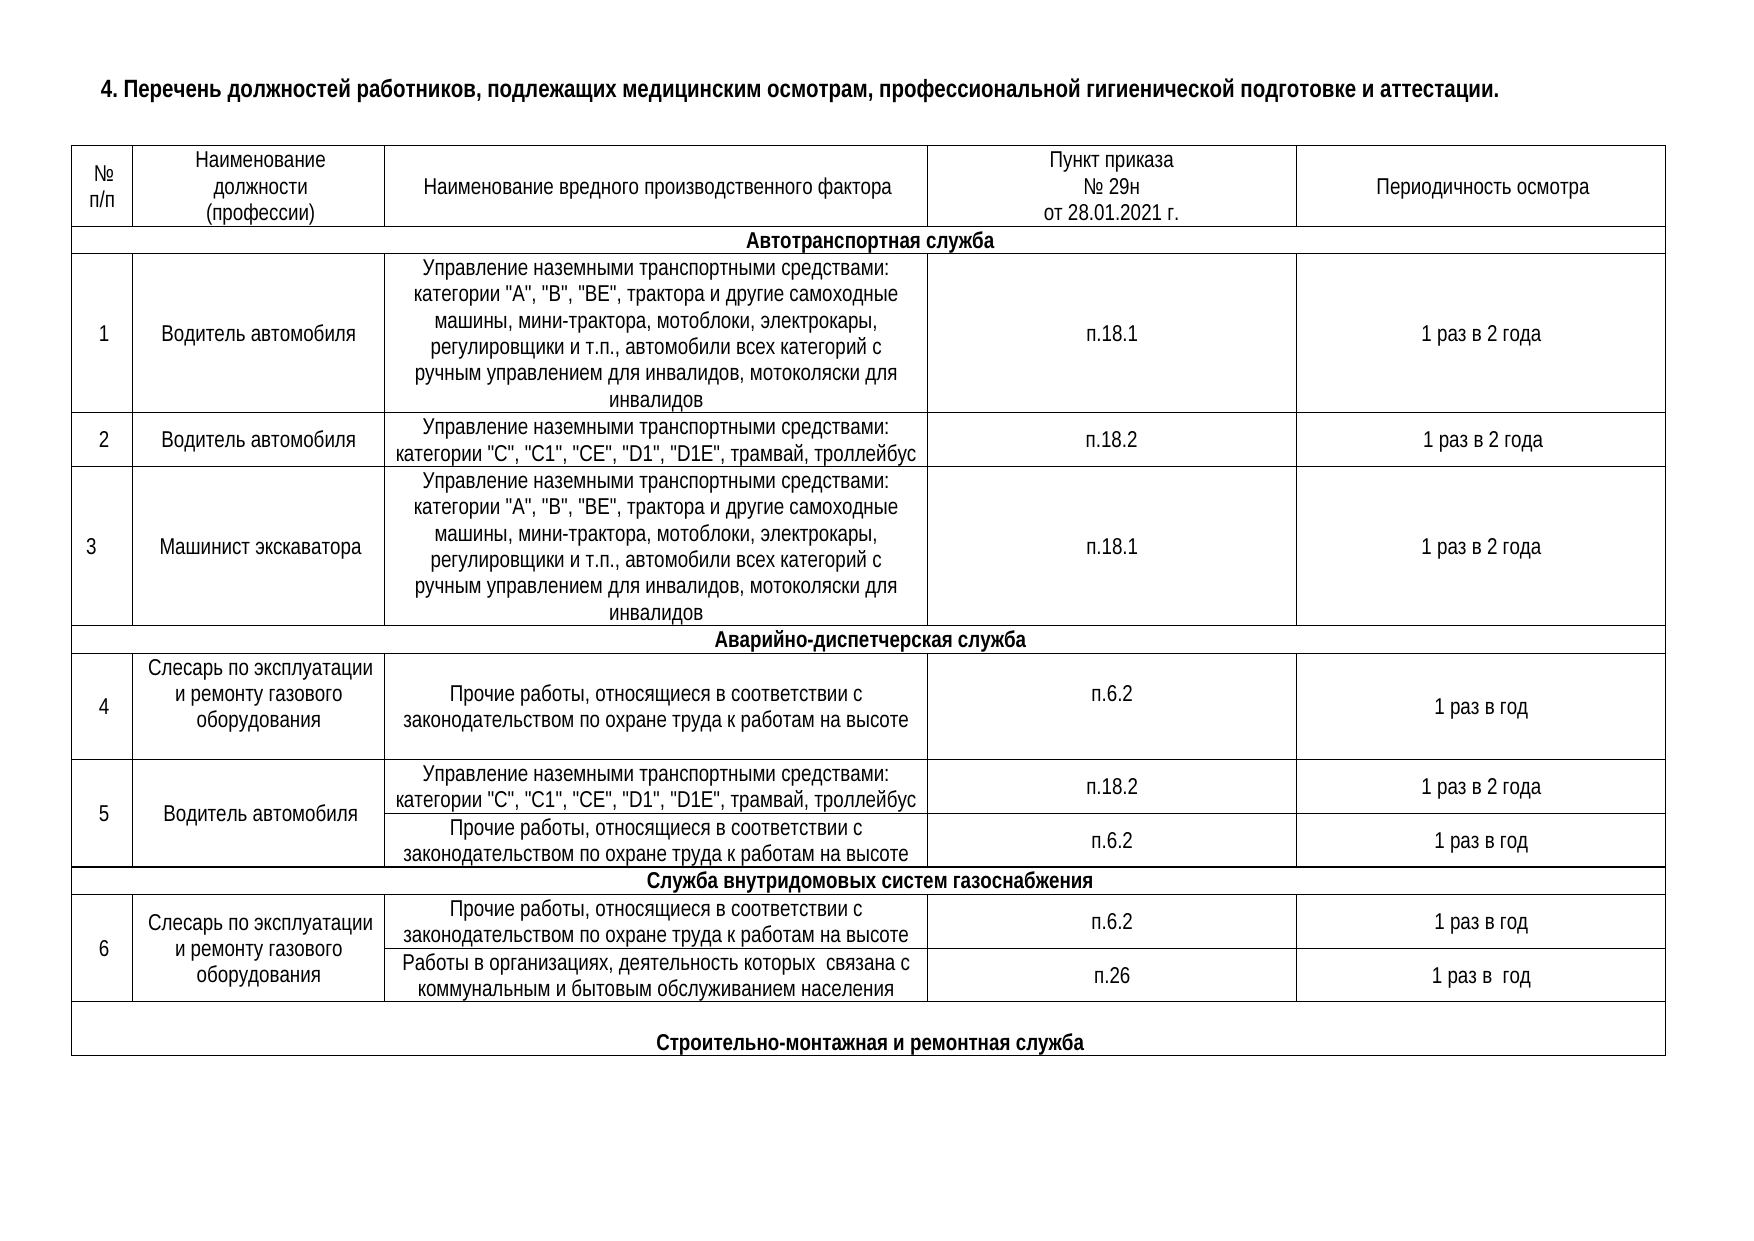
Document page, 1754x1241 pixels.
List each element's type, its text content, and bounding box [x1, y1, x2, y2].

table_cell 3 [72, 467, 132, 625]
table_cell п.18.2 [928, 760, 1296, 813]
table_cell Водитель автомобиля [133, 254, 384, 412]
table_cell 1 раз в 2 года [1297, 413, 1665, 466]
table_cell Строительно-монтажная и ремонтная служба [72, 1002, 1665, 1055]
table_cell 6 [72, 895, 132, 1001]
table_header № п/п [72, 146, 132, 226]
table_cell 1 раз в 2 года [1297, 467, 1665, 625]
table_cell п.18.1 [928, 467, 1296, 625]
table_cell п.26 [928, 949, 1296, 1001]
table_cell Работы в организациях, деятельность которых связана с коммунальным и бытовым обслуживанием населения [385, 949, 927, 1001]
table_cell 1 раз в год [1297, 949, 1665, 1001]
table_cell Управление наземными транспортными средствами: категории "А", "В", "ВЕ", трактора и другие самоходные машины, мини-трактора, мотоблоки, электрокары, регулировщики и т.п., автомобили всех категорий с ручным управлением для инвалидов, мотоколяски для инвалидов [385, 254, 927, 412]
table_header Пункт приказа № 29н от 28.01.2021 г. [928, 146, 1296, 226]
text 4. Перечень должностей работников, подлежащих медицинским осмотрам, профессиональной гигиенической подготовке и аттестации. [101, 74, 1698, 102]
table_cell Слесарь по эксплуатации и ремонту газового оборудования [133, 895, 384, 1001]
table_cell 1 раз в год [1297, 654, 1665, 759]
table_cell 1 раз в год [1297, 814, 1665, 866]
table_cell п.18.1 [928, 254, 1296, 412]
table_cell 1 [72, 254, 132, 412]
table_cell Слесарь по эксплуатации и ремонту газового оборудования [133, 654, 384, 759]
table_cell Машинист экскаватора [133, 467, 384, 625]
table_cell Управление наземными транспортными средствами: категории "С", "С1", "СЕ", "D1", "D1E", трамвай, троллейбус [385, 413, 927, 466]
table_cell Служба внутридомовых систем газоснабжения [72, 868, 1665, 894]
table_cell 4 [72, 654, 132, 759]
table_header Периодичность осмотра [1297, 146, 1665, 226]
table_cell Прочие работы, относящиеся в соответствии с законодательством по охране труда к работам на высоте [385, 814, 927, 866]
table_cell 1 раз в год [1297, 895, 1665, 947]
table_cell Аварийно-диспетчерская служба [72, 626, 1665, 652]
table_cell Прочие работы, относящиеся в соответствии с законодательством по охране труда к работам на высоте [385, 895, 927, 947]
table_cell п.6.2 [928, 895, 1296, 947]
table_cell Водитель автомобиля [133, 760, 384, 866]
table_cell 2 [72, 413, 132, 466]
table_cell 5 [72, 760, 132, 866]
table_cell Автотранспортная служба [72, 227, 1665, 253]
table_cell п.6.2 [928, 654, 1296, 759]
table_cell 1 раз в 2 года [1297, 760, 1665, 813]
table_header Наименование должности (профессии) [133, 146, 384, 226]
table_header Наименование вредного производственного фактора [385, 146, 927, 226]
table_cell Управление наземными транспортными средствами: категории "С", "С1", "СЕ", "D1", "D1E", трамвай, троллейбус [385, 760, 927, 813]
table_cell п.18.2 [928, 413, 1296, 466]
table_cell Прочие работы, относящиеся в соответствии с законодательством по охране труда к работам на высоте [385, 654, 927, 759]
table_cell Управление наземными транспортными средствами: категории "А", "В", "ВЕ", трактора и другие самоходные машины, мини-трактора, мотоблоки, электрокары, регулировщики и т.п., автомобили всех категорий с ручным управлением для инвалидов, мотоколяски для инвалидов [385, 467, 927, 625]
table_cell Водитель автомобиля [133, 413, 384, 466]
table_cell 1 раз в 2 года [1297, 254, 1665, 412]
table_cell п.6.2 [928, 814, 1296, 866]
